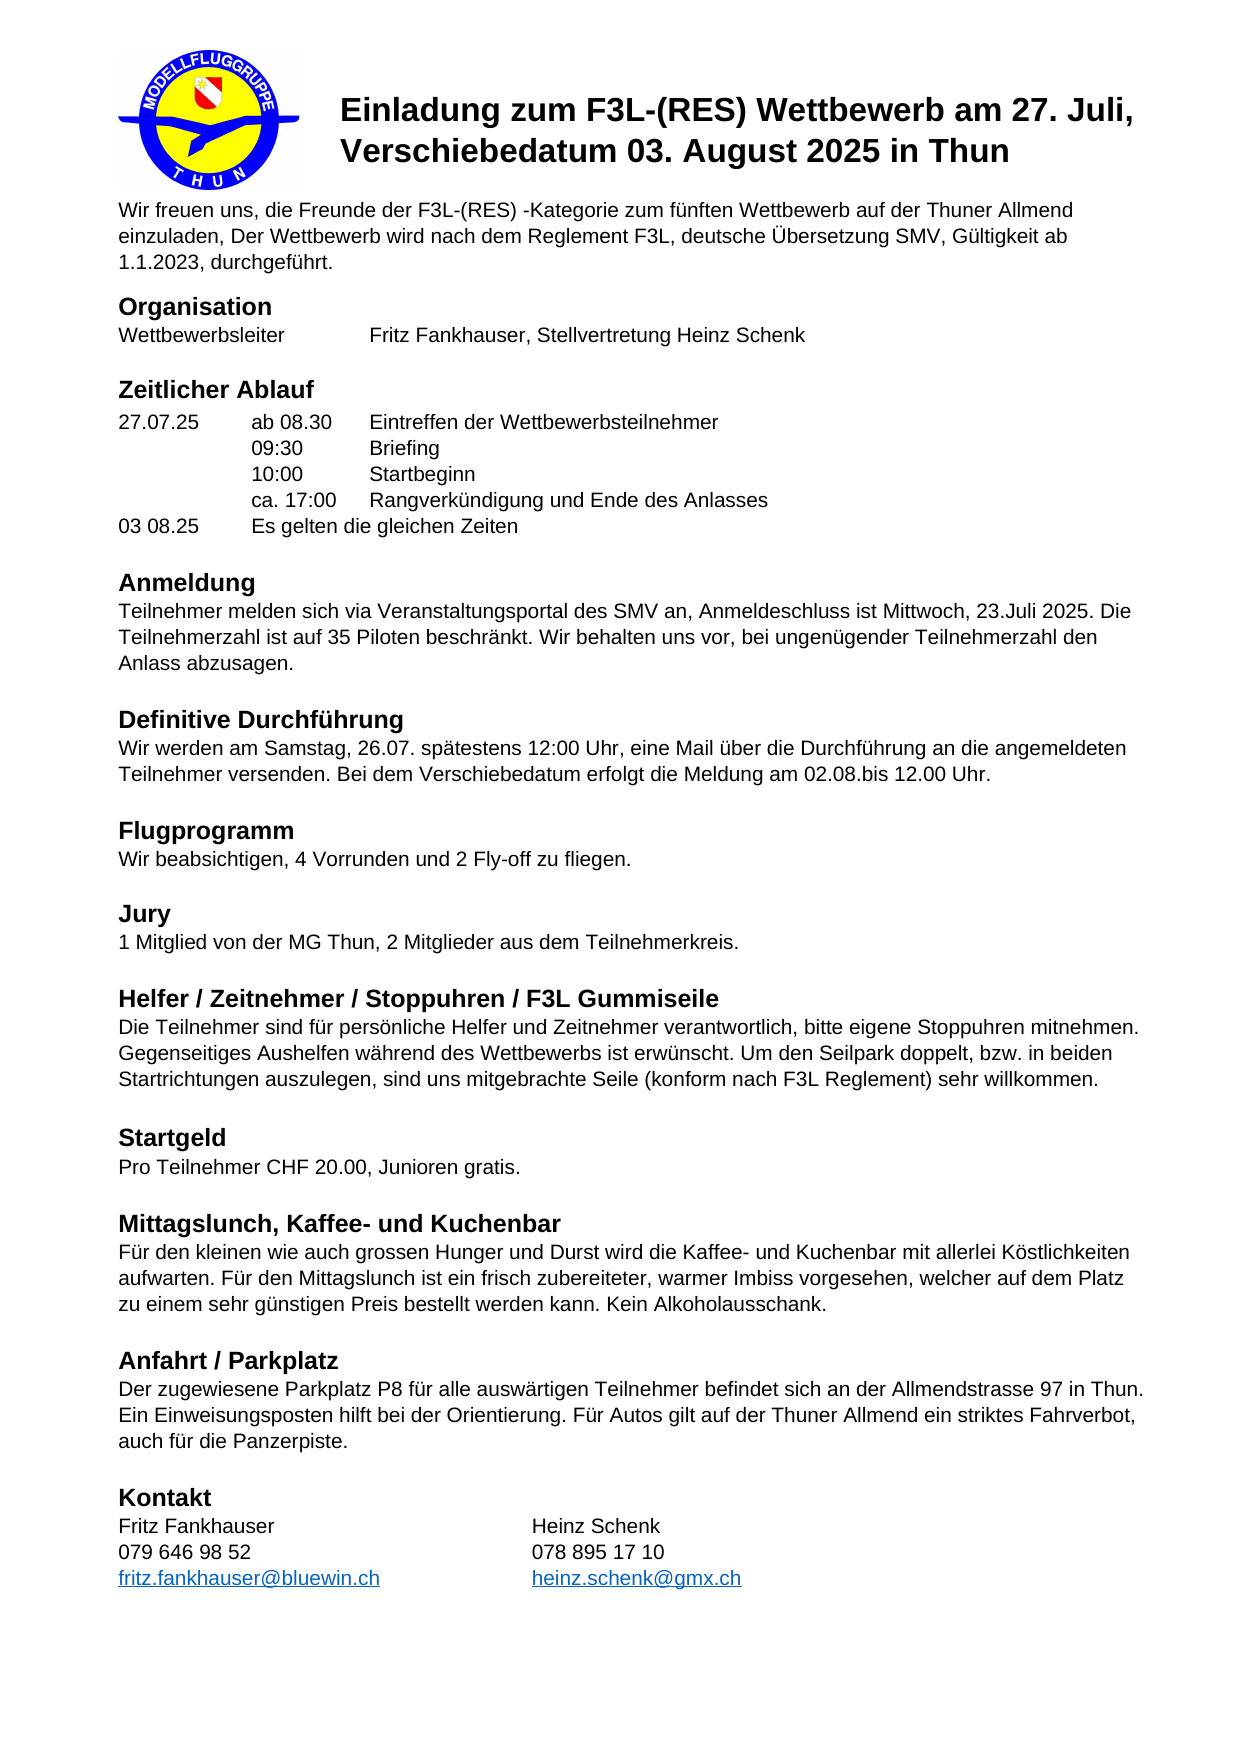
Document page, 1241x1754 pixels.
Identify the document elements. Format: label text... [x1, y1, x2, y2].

picture [118, 128, 300, 132]
text Jury [118, 898, 1152, 927]
picture [118, 50, 300, 90]
text Wettbewerbsleiter Fritz Fankhauser, Stellvertretung Heinz Schenk [118, 323, 1152, 347]
text Helfer / Zeitnehmer / Stoppuhren / F3L Gummiseile [118, 984, 1152, 1013]
text 1 Mitglied von der MG Thun, 2 Mitglieder aus dem Teilnehmerkreis. [118, 929, 1152, 953]
text Startgeld [118, 1123, 1152, 1152]
text Anmeldung [118, 568, 1152, 596]
text Flugprogramm [118, 816, 1152, 844]
text 03 08.25 Es gelten die gleichen Zeiten [118, 513, 1152, 537]
text 079 646 98 52 078 895 17 10 [118, 1539, 1152, 1563]
text fritz.fankhauser@bluewin.ch heinz.schenk@gmx.ch [118, 1565, 1152, 1589]
text Kontakt [118, 1483, 1152, 1511]
picture [118, 170, 300, 190]
text Einladung zum F3L-(RES) Wettbewerb am 27. Juli, [118, 90, 1152, 128]
text Pro Teilnehmer CHF 20.00, Junioren gratis. [118, 1154, 1152, 1178]
text ca. 17:00 Rangverkündigung und Ende des Anlasses [118, 488, 1152, 512]
text Mittagslunch, Kaffee- und Kuchenbar [118, 1209, 1152, 1237]
text Teilnehmer melden sich via Veranstaltungsportal des SMV an, Anmeldeschluss ist Mittwoch, 23.Juli 2025. Die Teilnehmerzahl ist auf 35 Piloten beschränkt. Wir behalten uns vor, bei ungenügender Teilnehmerzahl den Anlass abzusagen. [118, 599, 1152, 674]
text 27.07.25 ab 08.30 Eintreffen der Wettbewerbsteilnehmer [118, 410, 1152, 434]
text Die Teilnehmer sind für persönliche Helfer und Zeitnehmer verantwortlich, bitte eigene Stoppuhren mitnehmen. Gegenseitiges Aushelfen während des Wettbewerbs ist erwünscht. Um den Seilpark doppelt, bzw. in beiden Startrichtungen auszulegen, sind uns mitgebrachte Seile (konform nach F3L Reglement) sehr willkommen. [118, 1015, 1152, 1091]
text Definitive Durchführung [118, 705, 1152, 733]
text 10:00 Startbeginn [118, 462, 1152, 486]
text Für den kleinen wie auch grossen Hunger und Durst wird die Kaffee- und Kuchenbar mit allerlei Köstlichkeiten aufwarten. Für den Mittagslunch ist ein frisch zubereiteter, warmer Imbiss vorgesehen, welcher auf dem Platz zu einem sehr günstigen Preis bestellt werden kann. Kein Alkoholausschank. [118, 1240, 1152, 1315]
text Der zugewiesene Parkplatz P8 für alle auswärtigen Teilnehmer befindet sich an der Allmendstrasse 97 in Thun. Ein Einweisungsposten hilft bei der Orientierung. Für Autos gilt auf der Thuner Allmend ein striktes Fahrverbot, auch für die Panzerpiste. [118, 1377, 1152, 1452]
text Wir freuen uns, die Freunde der F3L-(RES) -Kategorie zum fünften Wettbewerb auf der Thuner Allmend einzuladen, Der Wettbewerb wird nach dem Reglement F3L, deutsche Übersetzung SMV, Gültigkeit ab 1.1.2023, durchgeführt. [118, 198, 1152, 274]
text Wir werden am Samstag, 26.07. spätestens 12:00 Uhr, eine Mail über die Durchführung an die angemeldeten Teilnehmer versenden. Bei dem Verschiebedatum erfolgt die Meldung am 02.08.bis 12.00 Uhr. [118, 736, 1152, 786]
text Anfahrt / Parkplatz [118, 1346, 1152, 1374]
text Verschiebedatum 03. August 2025 in Thun [118, 132, 1152, 170]
text Zeitlicher Ablauf [118, 375, 1152, 404]
text Wir beabsichtigen, 4 Vorrunden und 2 Fly-off zu fliegen. [118, 847, 1152, 871]
text Fritz Fankhauser Heinz Schenk [118, 1514, 1152, 1538]
text 09:30 Briefing [118, 436, 1152, 460]
text Organisation [118, 292, 1152, 321]
